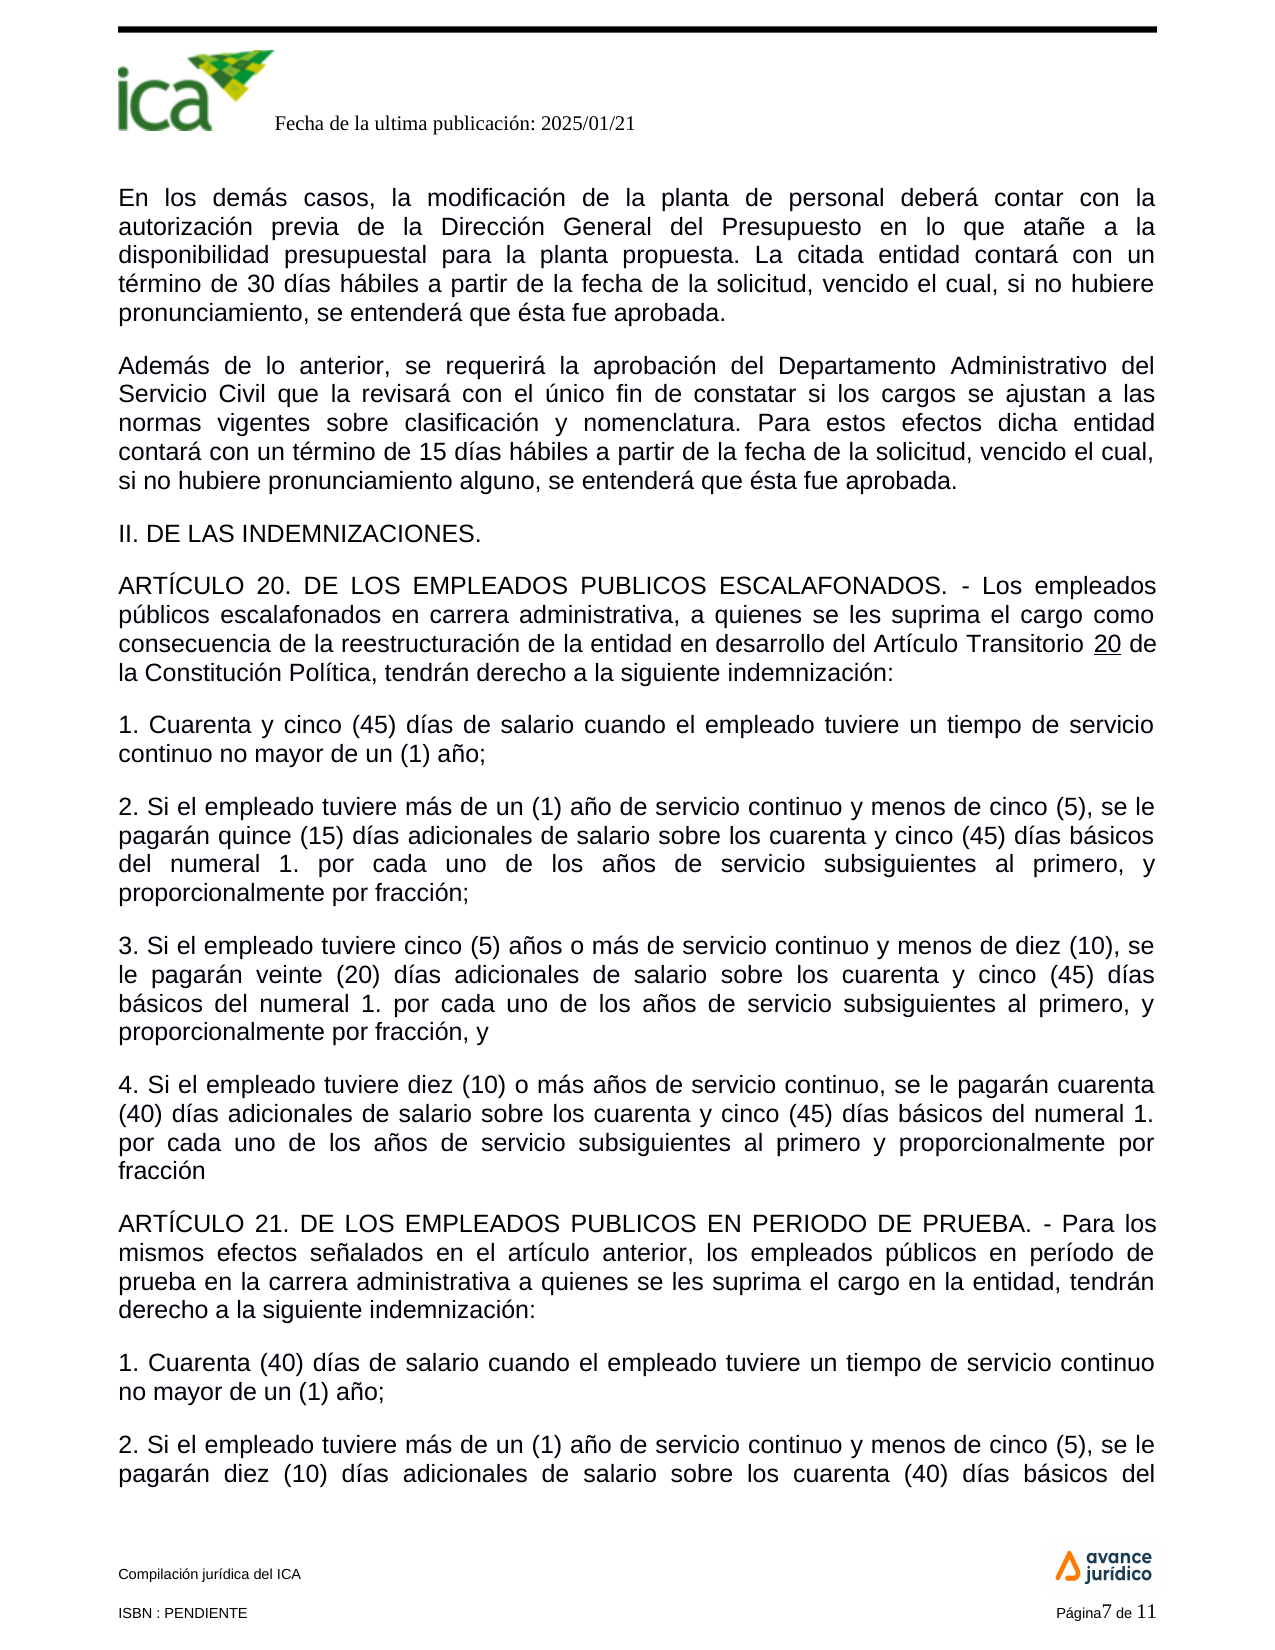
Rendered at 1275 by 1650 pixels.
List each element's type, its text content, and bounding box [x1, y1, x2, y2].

text &$II. DE LAS INDEMNIZACIONES. [118, 518, 1157, 547]
text 1. Cuarenta y cinco (45) días de salario cuando el empleado tuviere un tiempo de servicio continuo no mayor de un (1) año; [118, 710, 1157, 768]
text 1. Cuarenta (40) días de salario cuando el empleado tuviere un tiempo de servicio continuo no mayor de un (1) año; [118, 1348, 1157, 1406]
text &$ARTÍCULO 21. DE LOS EMPLEADOS PUBLICOS EN PERIODO DE PRUEBA. - Para los mismos efectos señalados en el artículo anterior, los empleados públicos en período de prueba en la carrera administrativa a quienes se les suprima el cargo en la entidad, tendrán derecho a la siguiente indemnización: [118, 1209, 1157, 1324]
text 2. Si el empleado tuviere más de un (1) año de servicio continuo y menos de cinco (5), se le pagarán quince (15) días adicionales de salario sobre los cuarenta y cinco (45) días básicos del numeral 1. por cada uno de los años de servicio subsiguientes al primero, y proporcionalmente por fracción; [118, 792, 1157, 907]
text 3. Si el empleado tuviere cinco (5) años o más de servicio continuo y menos de diez (10), se le pagarán veinte (20) días adicionales de salario sobre los cuarenta y cinco (45) días básicos del numeral 1. por cada uno de los años de servicio subsiguientes al primero, y proporcionalmente por fracción, y [118, 931, 1157, 1046]
text 4. Si el empleado tuviere diez (10) o más años de servicio continuo, se le pagarán cuarenta (40) días adicionales de salario sobre los cuarenta y cinco (45) días básicos del numeral 1. por cada uno de los años de servicio subsiguientes al primero y proporcionalmente por fracción [118, 1070, 1157, 1185]
text &$ARTÍCULO 20. DE LOS EMPLEADOS PUBLICOS ESCALAFONADOS. - Los empleados públicos escalafonados en carrera administrativa, a quienes se les suprima el cargo como consecuencia de la reestructuración de la entidad en desarrollo del Artículo Transitorio 20 de la Constitución Política, tendrán derecho a la siguiente indemnización: [118, 571, 1157, 686]
text En los demás casos, la modificación de la planta de personal deberá contar con la autorización previa de la Dirección General del Presupuesto en lo que atañe a la disponibilidad presupuestal para la planta propuesta. La citada entidad contará con un término de 30 días hábiles a partir de la fecha de la solicitud, vencido el cual, si no hubiere pronunciamiento, se entenderá que ésta fue aprobada. [118, 183, 1157, 327]
text Además de lo anterior, se requerirá la aprobación del Departamento Administrativo del Servicio Civil que la revisará con el único fin de constatar si los cargos se ajustan a las normas vigentes sobre clasificación y nomenclatura. Para estos efectos dicha entidad contará con un término de 15 días hábiles a partir de la fecha de la solicitud, vencido el cual, si no hubiere pronunciamiento alguno, se entenderá que ésta fue aprobada. [118, 351, 1157, 494]
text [118, 1430, 1157, 1487]
